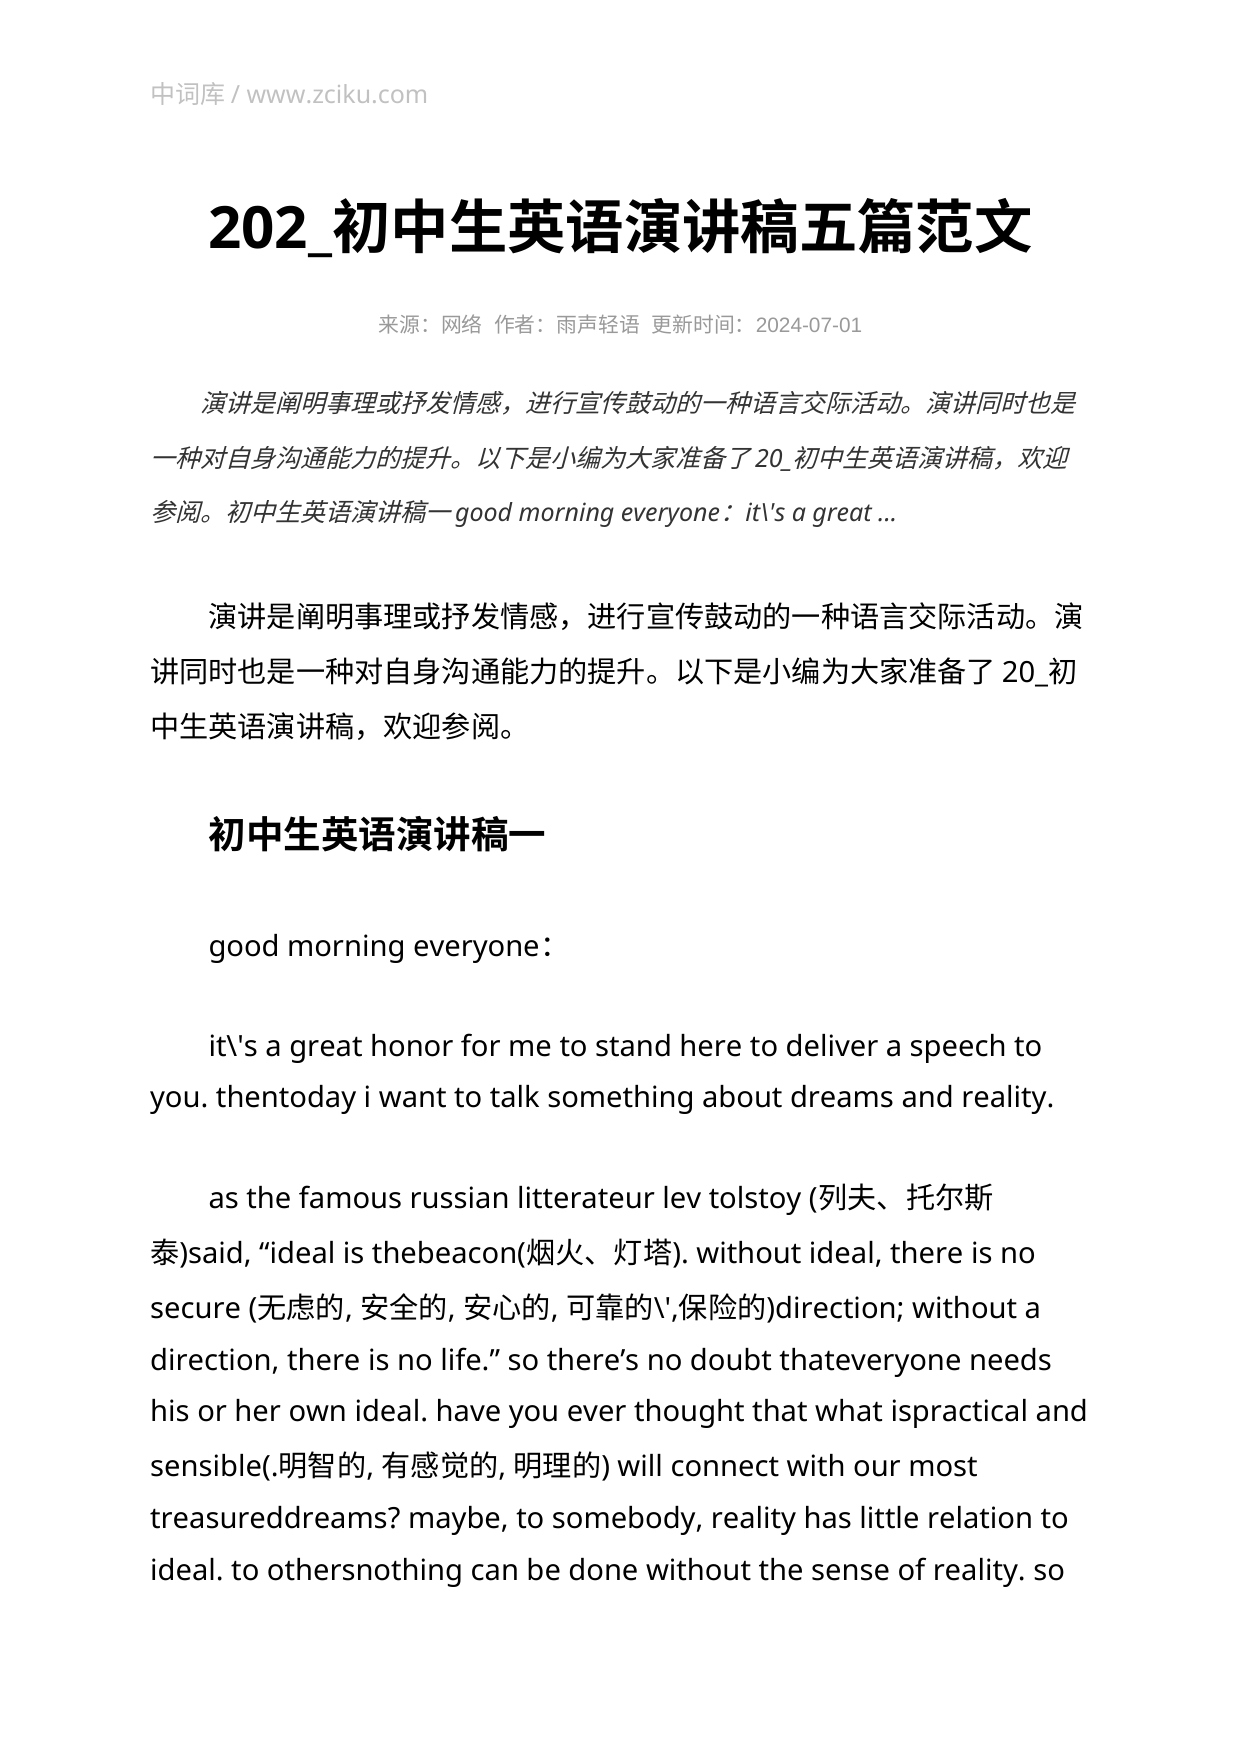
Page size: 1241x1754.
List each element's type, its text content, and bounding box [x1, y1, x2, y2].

text it\'s a great honor for me to stand here to deliver a speech to you. thentoday i want to talk something about dreams and reality. [150, 1025, 1090, 1116]
text good morning everyone： [150, 923, 1090, 965]
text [150, 1175, 1090, 1588]
text 演讲是阐明事理或抒发情感，进行宣传鼓动的一种语言交际活动。演讲同时也是一种对自身沟通能力的提升。以下是小编为大家准备了20_初中生英语演讲稿，欢迎参阅。 [150, 594, 1090, 746]
text 演讲是阐明事理或抒发情感，进行宣传鼓动的一种语言交际活动。演讲同时也是一种对自身沟通能力的提升。以下是小编为大家准备了20_初中生英语演讲稿，欢迎参阅。初中生英语演讲稿一good morning everyone：it\'s a great ... [150, 384, 1090, 529]
subtitle 202_初中生英语演讲稿五篇范文 [150, 181, 1090, 266]
text 初中生英语演讲稿一 [150, 805, 1090, 860]
text 来源：网络 作者：雨声轻语 更新时间：2024-07-01 [150, 313, 1090, 337]
